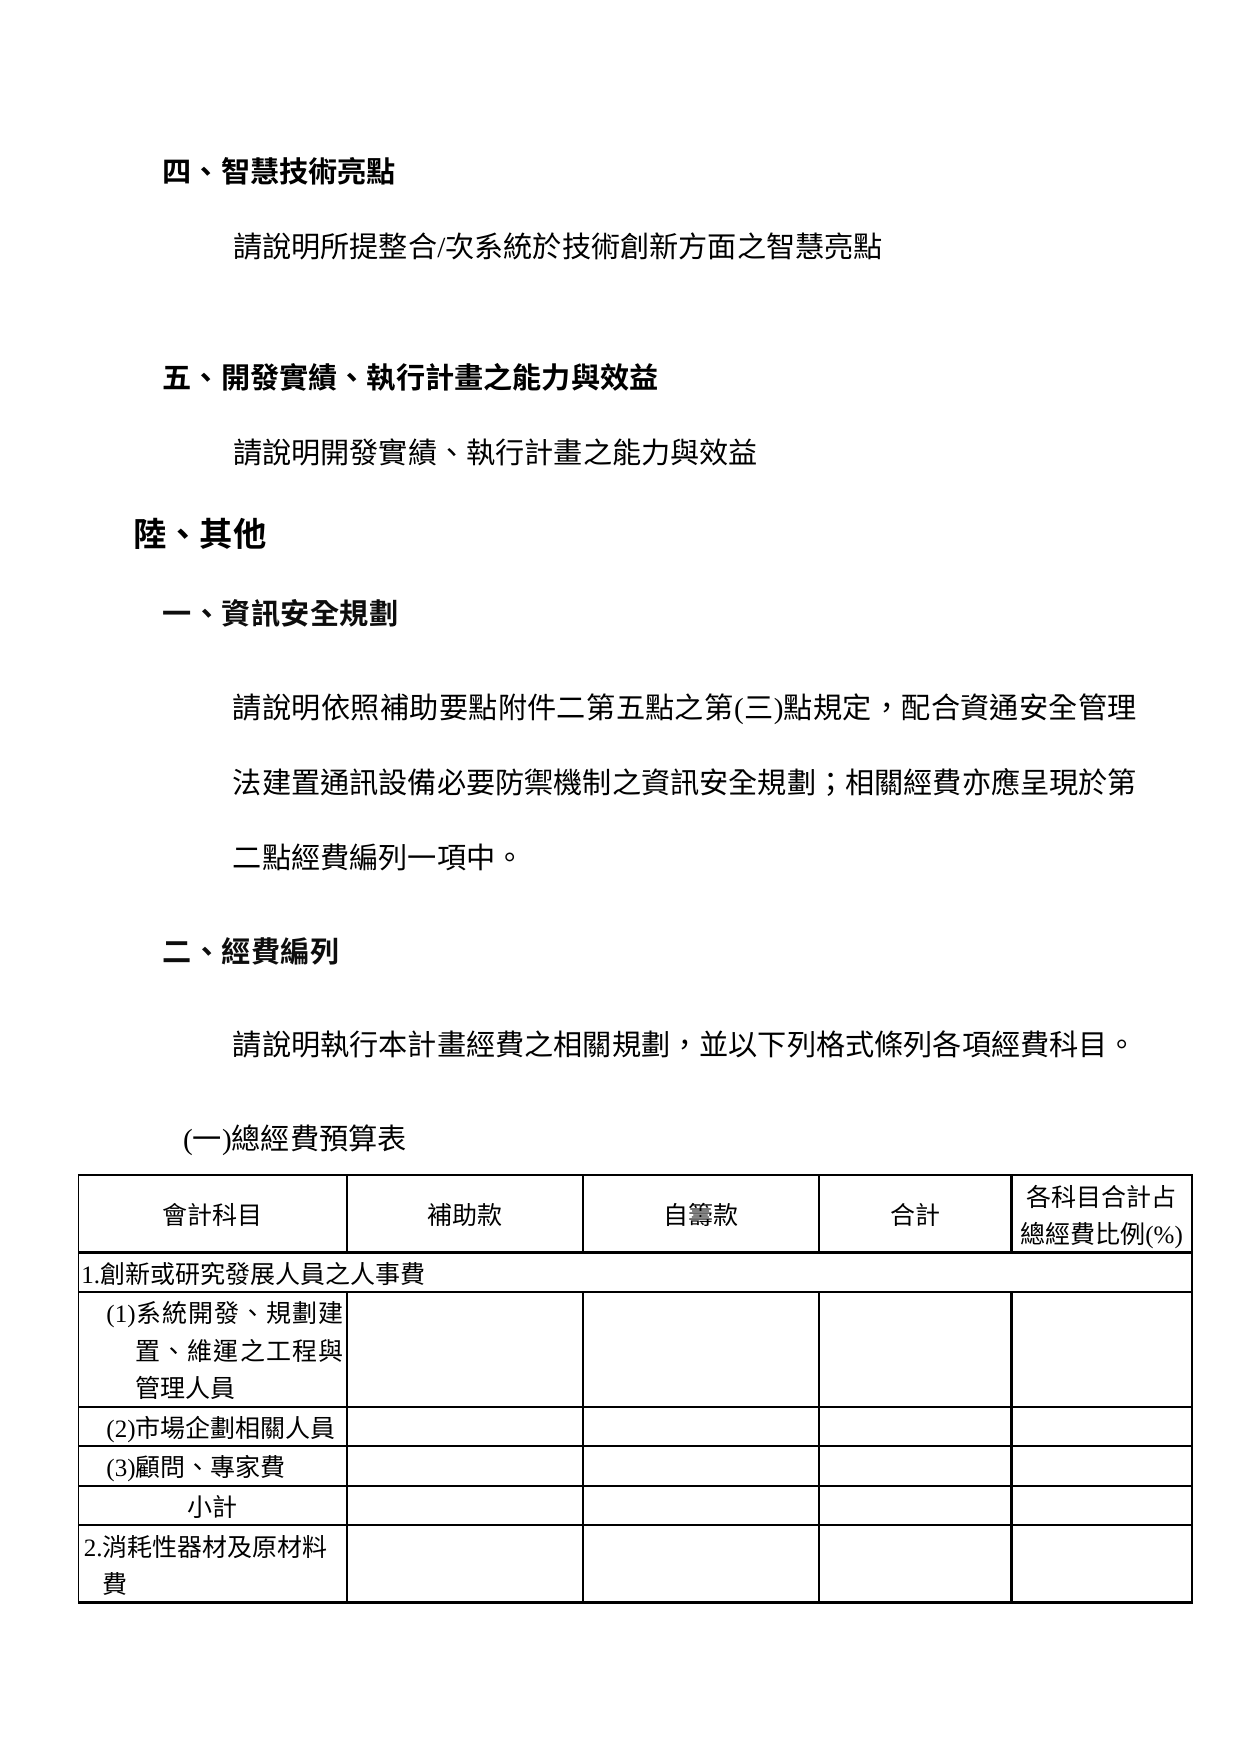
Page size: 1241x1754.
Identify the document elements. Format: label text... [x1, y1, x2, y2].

text 請說明所提整合/次系統於技術創新方面之智慧亮點 [233, 207, 1137, 282]
table_cell [584, 1447, 818, 1485]
table_cell (2)市場企劃相關人員 [79, 1408, 346, 1445]
table_header 自籌款 [584, 1176, 818, 1251]
table_cell [820, 1526, 1010, 1601]
table_cell 小計 [79, 1487, 346, 1524]
table_cell 1.創新或研究發展人員之人事費 [79, 1254, 1191, 1291]
table_cell [348, 1447, 582, 1485]
table_cell [584, 1526, 818, 1601]
table_cell (3)顧問、專家費 [79, 1447, 346, 1485]
table_header 補助款 [348, 1176, 582, 1251]
text 五、開發實績、執行計畫之能力與效益 [162, 339, 1137, 414]
table_cell [820, 1293, 1010, 1406]
text 陸、其他 [133, 507, 1137, 556]
table_cell [820, 1408, 1010, 1445]
table_cell [1013, 1526, 1191, 1601]
text 一、資訊安全規劃 [162, 574, 1137, 649]
table_cell [1013, 1447, 1191, 1485]
table_cell [348, 1408, 582, 1445]
table_cell [820, 1447, 1010, 1485]
table_cell [1013, 1487, 1191, 1524]
table_cell [584, 1293, 818, 1406]
table_cell [584, 1408, 818, 1445]
table_cell [348, 1487, 582, 1524]
table_cell [584, 1487, 818, 1524]
table_cell 2.消耗性器材及原材料費 [79, 1526, 346, 1601]
table_cell [348, 1526, 582, 1601]
table_header 合計 [820, 1176, 1010, 1251]
table_cell [1013, 1293, 1191, 1406]
text 請說明執行本計畫經費之相關規劃，並以下列格式條列各項經費科目。 [233, 1006, 1137, 1081]
text 二、經費編列 [162, 912, 1137, 987]
text 請說明開發實績、執行計畫之能力與效益 [233, 414, 1137, 489]
table_header 各科目合計占總經費比例(%) [1013, 1176, 1191, 1251]
text (一)總經費預算表 [183, 1099, 1137, 1174]
table_cell [820, 1487, 1010, 1524]
text 請說明依照補助要點附件二第五點之第(三)點規定，配合資通安全管理法建置通訊設備必要防禦機制之資訊安全規劃；相關經費亦應呈現於第二點經費編列一項中。 [233, 668, 1137, 893]
text 四、智慧技術亮點 [162, 132, 1137, 207]
table_header 會計科目 [79, 1176, 346, 1251]
table_cell (1)系統開發、規劃建置、維運之工程與管理人員 [79, 1293, 346, 1406]
table_cell [348, 1293, 582, 1406]
table_cell [1013, 1408, 1191, 1445]
